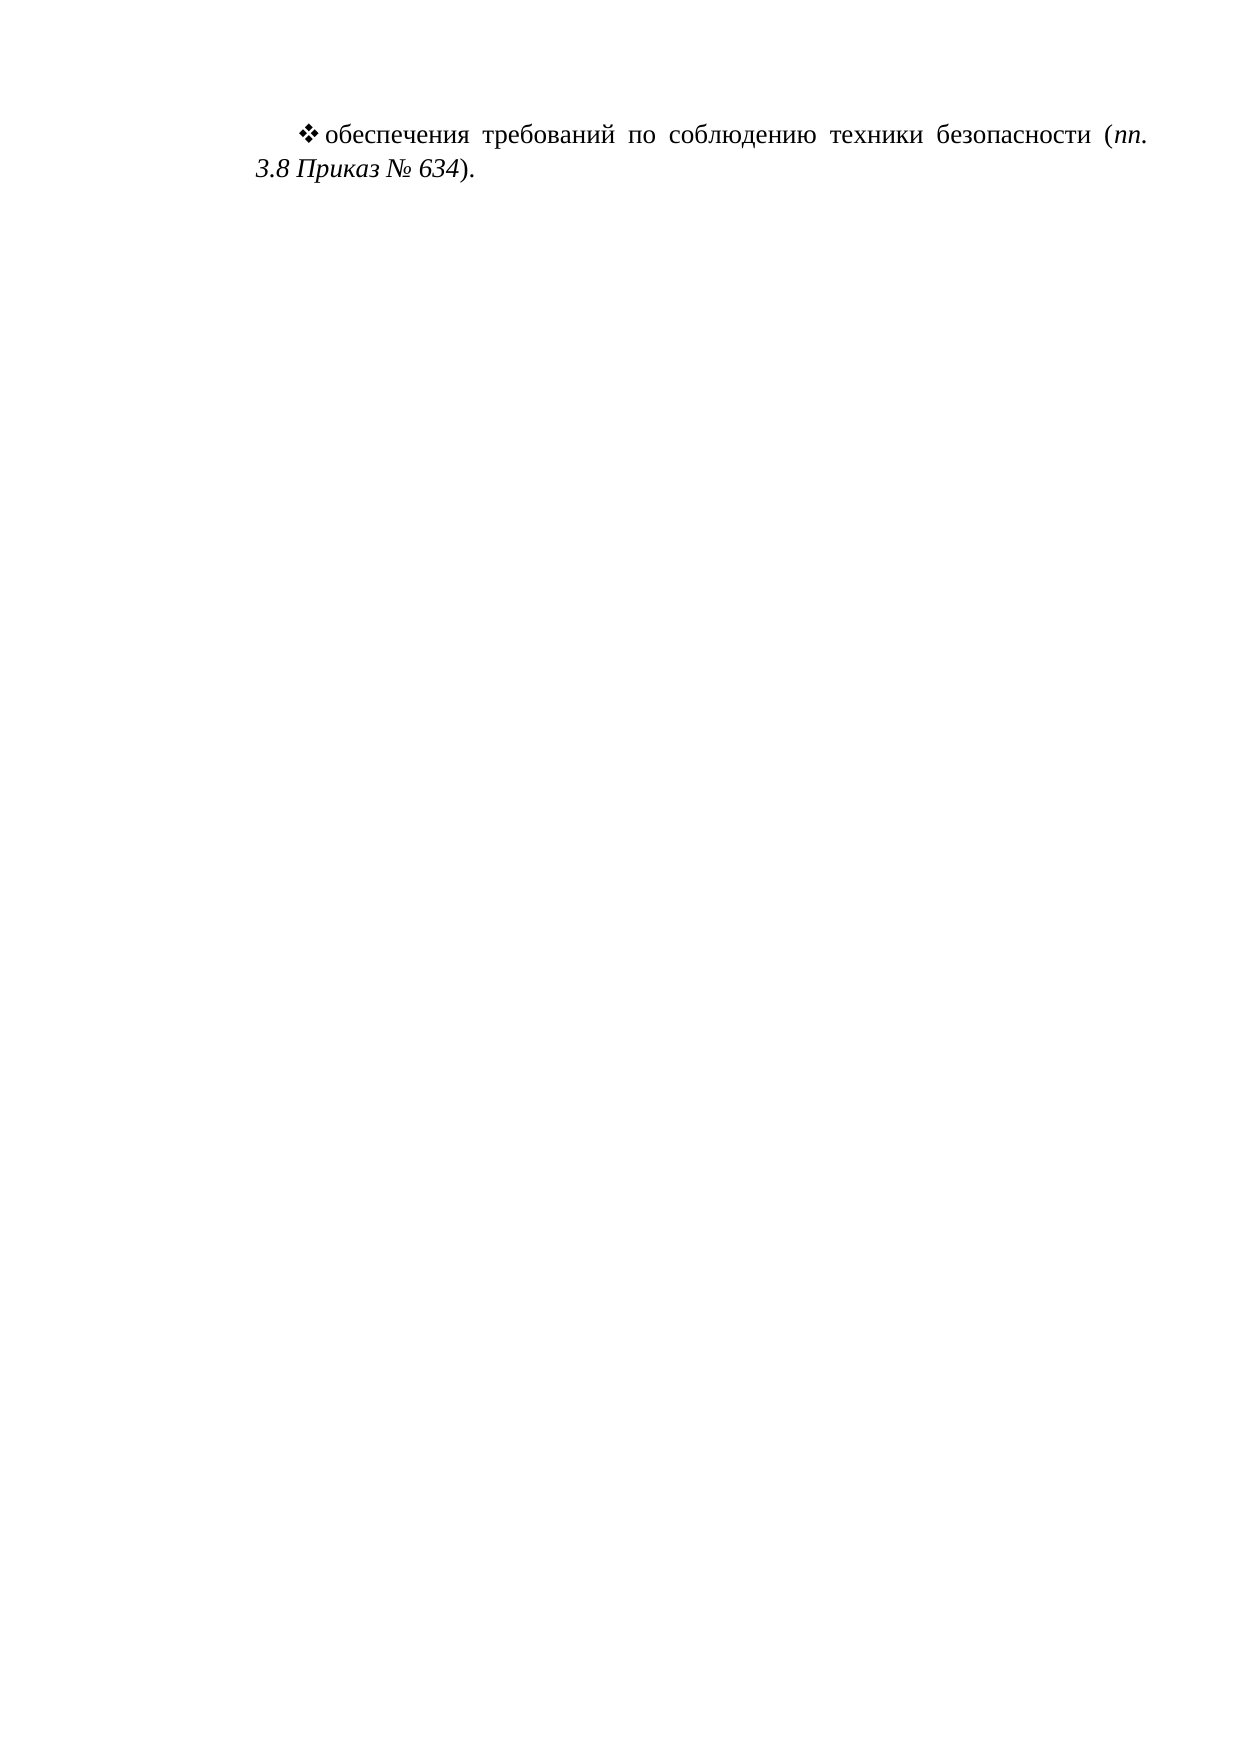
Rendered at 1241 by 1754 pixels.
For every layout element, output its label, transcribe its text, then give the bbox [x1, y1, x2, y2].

list обеспечения требований по соблюдению техники безопасности (пп. 3.8 Приказ № 634). [256, 118, 1150, 183]
